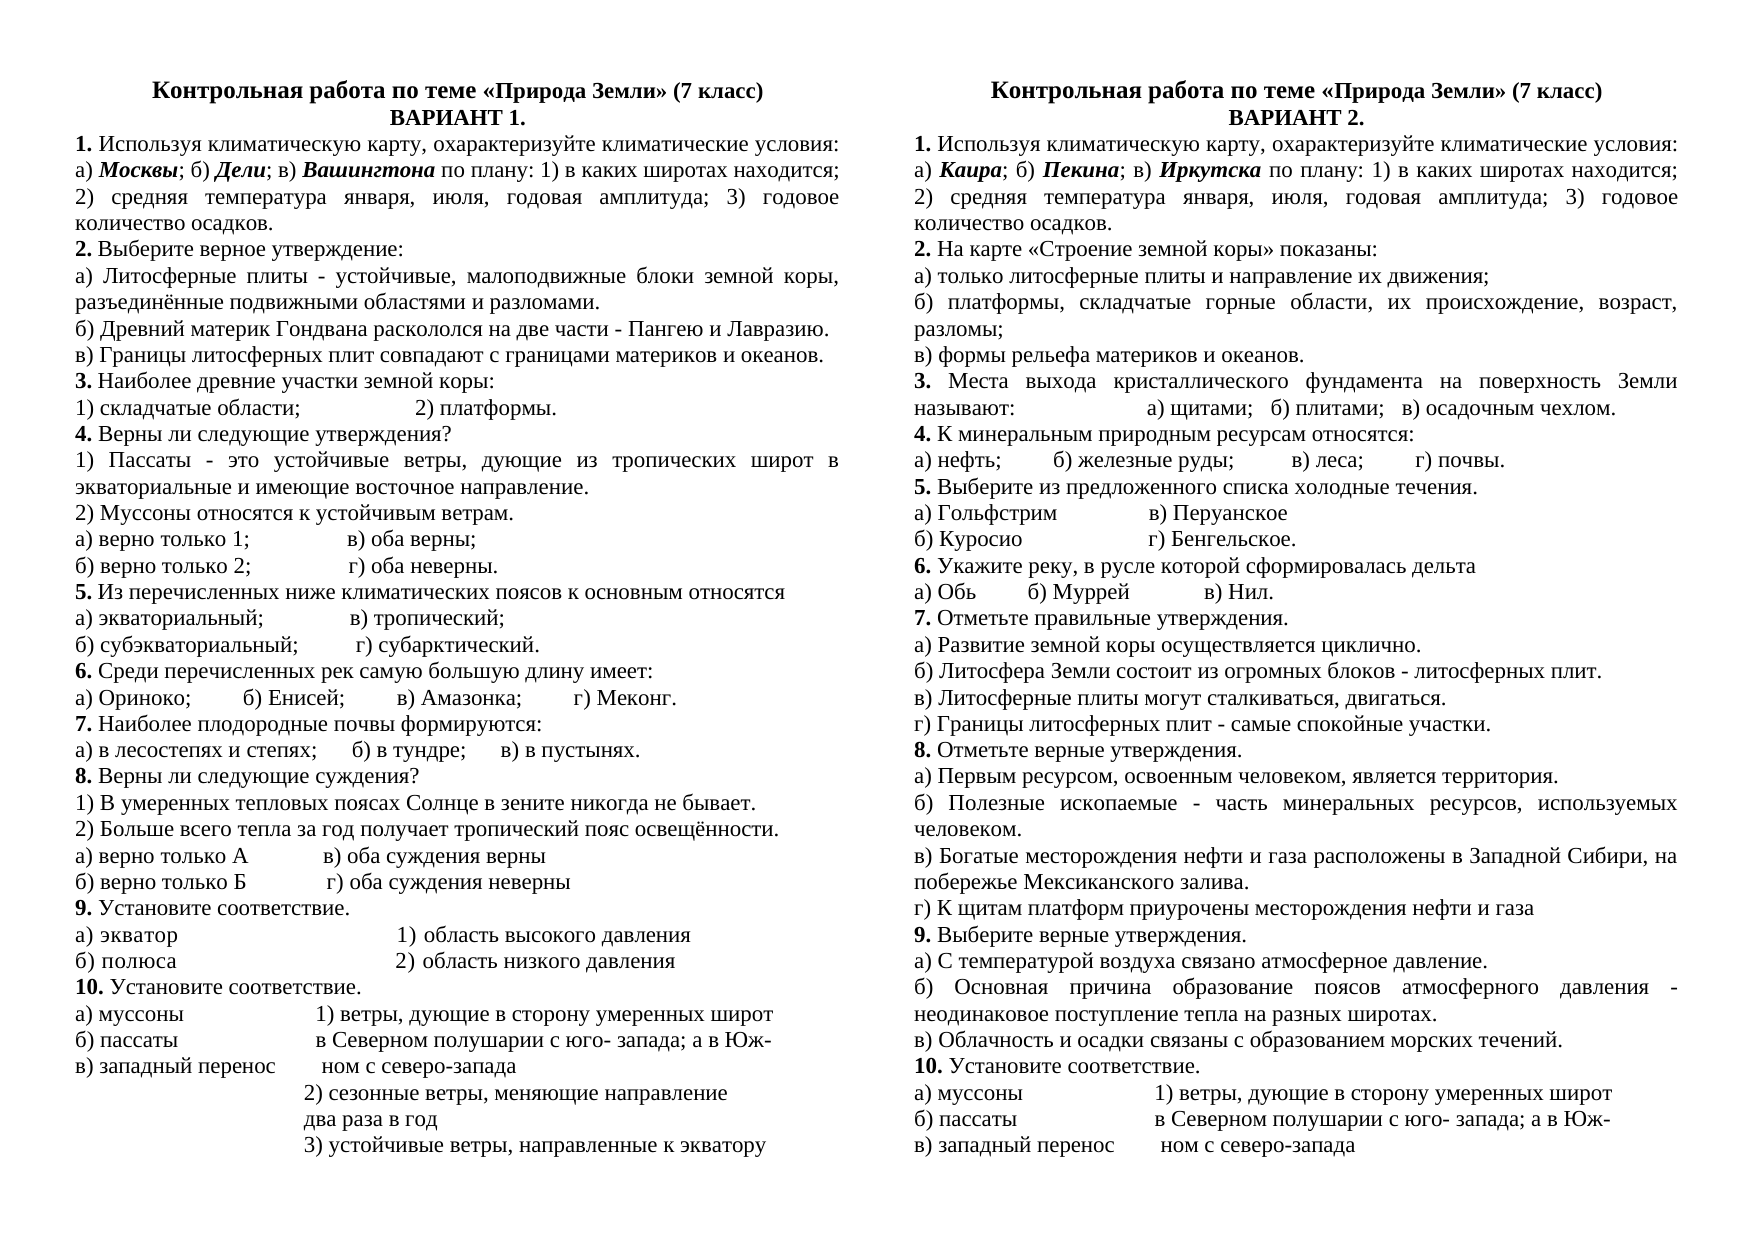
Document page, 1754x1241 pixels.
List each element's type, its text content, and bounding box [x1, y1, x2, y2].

text 4. К минеральным природным ресурсам относятся: [914, 420, 1679, 446]
text 4. Верны ли следующие утверждения? [75, 420, 840, 446]
text а) Развитие земной коры осуществляется циклично. [914, 631, 1679, 657]
text 1. Используя климатическую карту, охарактеризуйте климатические условия: а) Каира; б) Пекина; в) Иркутска по плану: 1) в каких широтах находится; 2) средняя температура января, июля, годовая амплитуда; 3) годовое количество осадков. [914, 130, 1679, 236]
text а) в лесостепях и степях; б) в тундре; в) в пустынях. [75, 736, 840, 763]
text 2. Выберите верное утверждение: [75, 236, 840, 262]
text б) субэкваториальный; г) субарктический. [75, 631, 840, 657]
text а) верно только 1; в) оба верны; [75, 525, 840, 552]
text 5. Из перечисленных ниже климатических поясов к основным относятся [75, 578, 840, 604]
text б) полюса 2) область низкого давления [75, 947, 840, 973]
text г) К щитам платформ приурочены месторождения нефти и газа [914, 894, 1679, 921]
text а) муссоны 1) ветры, дующие в сторону умеренных широт [75, 1000, 840, 1026]
text а) экваториальный; в) тропический; [75, 604, 840, 631]
text Контрольная работа по теме «Природа Земли» (7 класс) [75, 75, 840, 104]
text в) Облачность и осадки связаны с образованием морских течений. [914, 1026, 1679, 1052]
text 7. Отметьте правильные утверждения. [914, 604, 1679, 631]
text 8. Верны ли следующие суждения? [75, 763, 840, 789]
text 2) Больше всего тепла за год получает тропический пояс освещённости. [75, 815, 840, 842]
text б) Литосфера Земли состоит из огромных блоков - литосферных плит. [914, 657, 1679, 683]
text 1) складчатые области; 2) платформы. [75, 394, 840, 420]
text а) экватор 1) область высокого давления [75, 921, 840, 947]
text 3. Наиболее древние участки земной коры: [75, 367, 840, 394]
text а) нефть; б) железные руды; в) леса; г) почвы. [914, 446, 1679, 473]
text а) Ориноко; б) Енисей; в) Амазонка; г) Меконг. [75, 683, 840, 710]
text а) муссоны 1) ветры, дующие в сторону умеренных широт [914, 1079, 1679, 1105]
text б) пассаты в Северном полушарии с юго- запада; а в Юж- [914, 1105, 1679, 1132]
text ВАРИАНТ 2. [914, 104, 1679, 130]
text б) Куросио г) Бенгельское. [914, 525, 1679, 552]
text 5. Выберите из предложенного списка холодные течения. [914, 473, 1679, 499]
text а) Литосферные плиты - устойчивые, малоподвижные блоки земной коры, разъединённые подвижными областями и разломами. [75, 262, 840, 314]
text 1) Пассаты - это устойчивые ветры, дующие из тропических широт в экваториальные и имеющие восточное направление. [75, 446, 840, 499]
text 6. Среди перечисленных рек самую большую длину имеет: [75, 657, 840, 683]
text в) формы рельефа материков и океанов. [914, 341, 1679, 367]
text 2. На карте «Строение земной коры» показаны: [914, 236, 1679, 262]
text б) Основная причина образование поясов атмосферного давления - неодинаковое поступление тепла на разных широтах. [914, 973, 1679, 1026]
text 2) Муссоны относятся к устойчивым ветрам. [75, 499, 840, 525]
text в) западный перенос ном с северо-запада [75, 1052, 840, 1079]
text б) Древний материк Гондвана раскололся на две части - Пангею и Лавразию. [75, 314, 840, 341]
text 10. Установите соответствие. [75, 973, 840, 1000]
text 9. Установите соответствие. [75, 894, 840, 921]
text а) С температурой воздуха связано атмосферное давление. [914, 947, 1679, 973]
text б) пассаты в Северном полушарии с юго- запада; а в Юж- [75, 1026, 840, 1052]
text 1) В умеренных тепловых поясах Солнце в зените никогда не бывает. [75, 789, 840, 815]
text 6. Укажите реку, в русле которой сформировалась дельта [914, 552, 1679, 578]
text в) Богатые месторождения нефти и газа расположены в Западной Сибири, на побережье Мексиканского залива. [914, 842, 1679, 894]
text 3. Места выхода кристаллического фундамента на поверхность Земли называют: а) щитами; б) плитами; в) осадочным чехлом. [914, 367, 1679, 420]
text б) верно только 2; г) оба неверны. [75, 552, 840, 578]
text г) Границы литосферных плит - самые спокойные участки. [914, 710, 1679, 736]
text Контрольная работа по теме «Природа Земли» (7 класс) [914, 75, 1679, 104]
text в) Литосферные плиты могут сталкиваться, двигаться. [914, 683, 1679, 710]
text а) верно только А в) оба суждения верны [75, 842, 840, 868]
text в) западный перенос ном с северо-запада [914, 1132, 1679, 1158]
text 7. Наиболее плодородные почвы формируются: [75, 710, 840, 736]
text б) Полезные ископаемые - часть минеральных ресурсов, используемых человеком. [914, 789, 1679, 842]
text 2) сезонные ветры, меняющие направление [75, 1079, 840, 1105]
text б) верно только Б г) оба суждения неверны [75, 868, 840, 894]
text 9. Выберите верные утверждения. [914, 921, 1679, 947]
text 1. Используя климатическую карту, охарактеризуйте климатические условия: а) Москвы; б) Дели; в) Вашингтона по плану: 1) в каких широтах находится; 2) средняя температура января, июля, годовая амплитуда; 3) годовое количество осадков. [75, 130, 840, 236]
text 8. Отметьте верные утверждения. [914, 736, 1679, 763]
text а) только литосферные плиты и направление их движения; [914, 262, 1679, 288]
text ВАРИАНТ 1. [75, 104, 840, 130]
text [75, 1132, 840, 1158]
text а) Первым ресурсом, освоенным человеком, является территория. [914, 763, 1679, 789]
text в) Границы литосферных плит совпадают с границами материков и океанов. [75, 341, 840, 367]
text а) Гольфстрим в) Перуанское [914, 499, 1679, 525]
text б) платформы, складчатые горные области, их происхождение, возраст, разломы; [914, 288, 1679, 341]
text два раза в год [75, 1105, 840, 1132]
text 10. Установите соответствие. [914, 1052, 1679, 1079]
text а) Обь б) Муррей в) Нил. [914, 578, 1679, 604]
